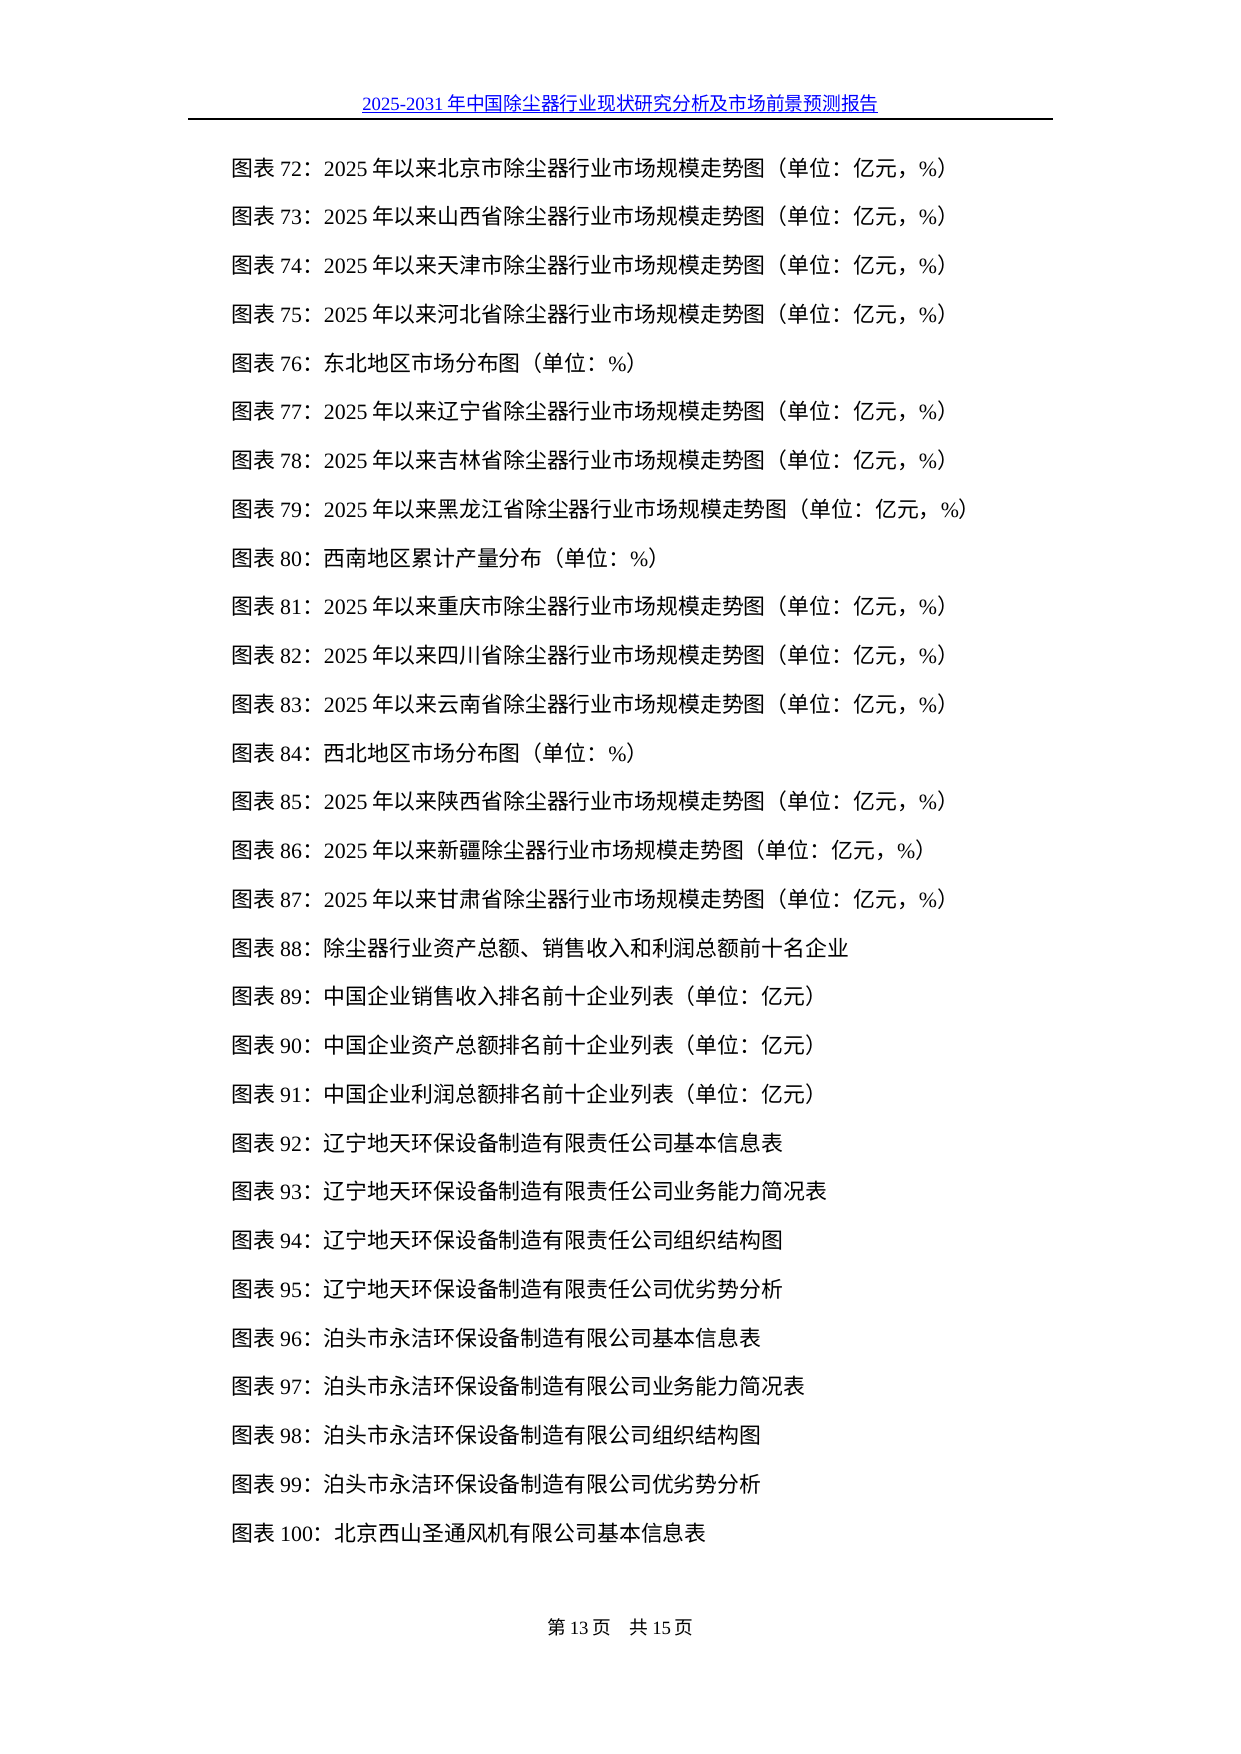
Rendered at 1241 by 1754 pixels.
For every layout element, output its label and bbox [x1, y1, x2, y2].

text [187, 150, 1053, 1548]
